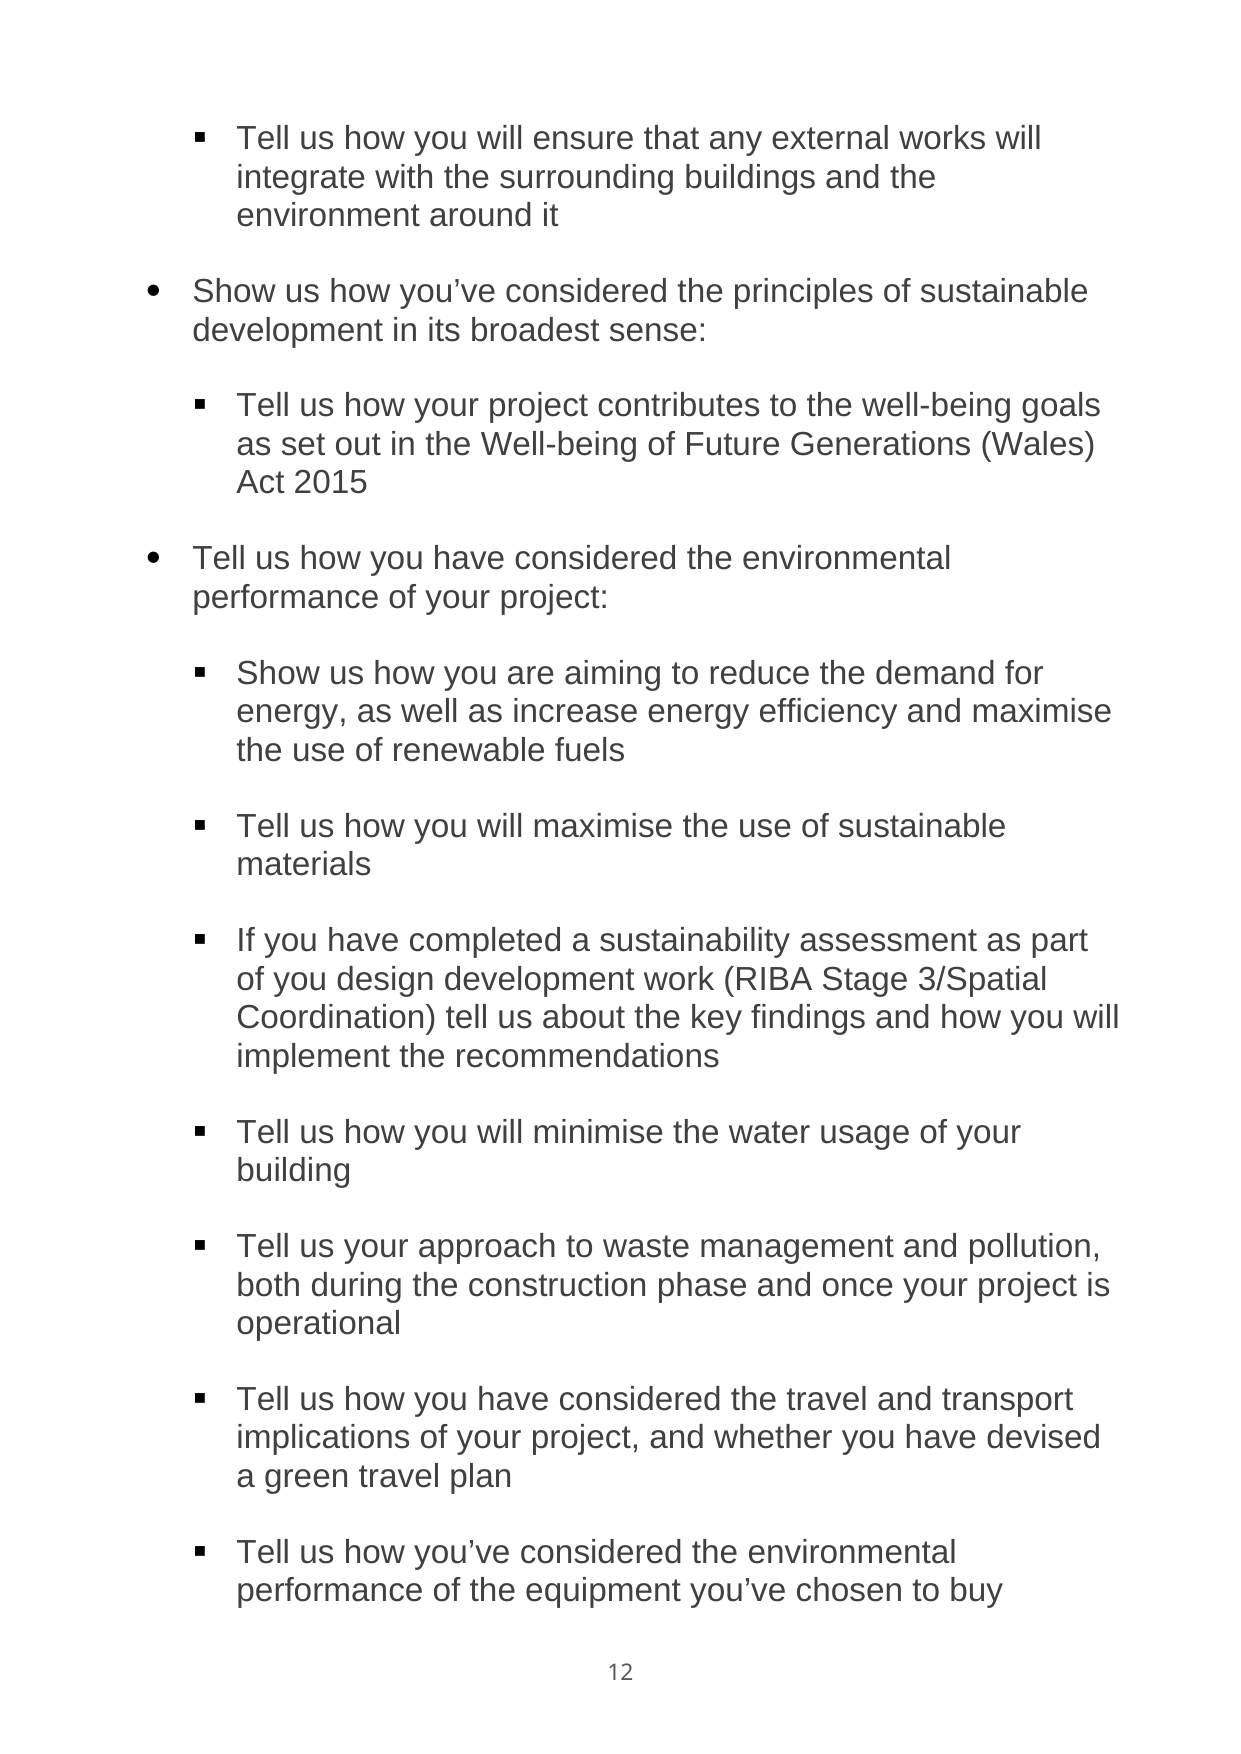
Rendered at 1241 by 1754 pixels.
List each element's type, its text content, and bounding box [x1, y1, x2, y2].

list Tell us how you have considered the travel and transport implications of your project, and whether you have devised a green travel plan [192, 1379, 1122, 1494]
list Tell us how you will minimise the water usage of your building [192, 1112, 1122, 1189]
list Tell us your approach to waste management and pollution, both during the construction phase and once your project is operational [192, 1226, 1122, 1342]
list Tell us how you have considered the environmental performance of your project: [148, 538, 1122, 615]
list Tell us how you’ve considered the environmental performance of the equipment you’ve chosen to buy [192, 1532, 1122, 1609]
list Show us how you are aiming to reduce the demand for energy, as well as increase energy efficiency and maximise the use of renewable fuels [192, 653, 1122, 768]
list Show us how you’ve considered the principles of sustainable development in its broadest sense: [148, 271, 1122, 348]
list Tell us how your project contributes to the well-being goals as set out in the Well-being of Future Generations (Wales) Act 2015 [192, 386, 1122, 501]
list Tell us how you will maximise the use of sustainable materials [192, 806, 1122, 883]
list Tell us how you will ensure that any external works will integrate with the surrounding buildings and the environment around it [192, 118, 1122, 233]
list If you have completed a sustainability assessment as part of you design development work (RIBA Stage 3/Spatial Coordination) tell us about the key findings and how you will implement the recommendations [192, 920, 1122, 1074]
